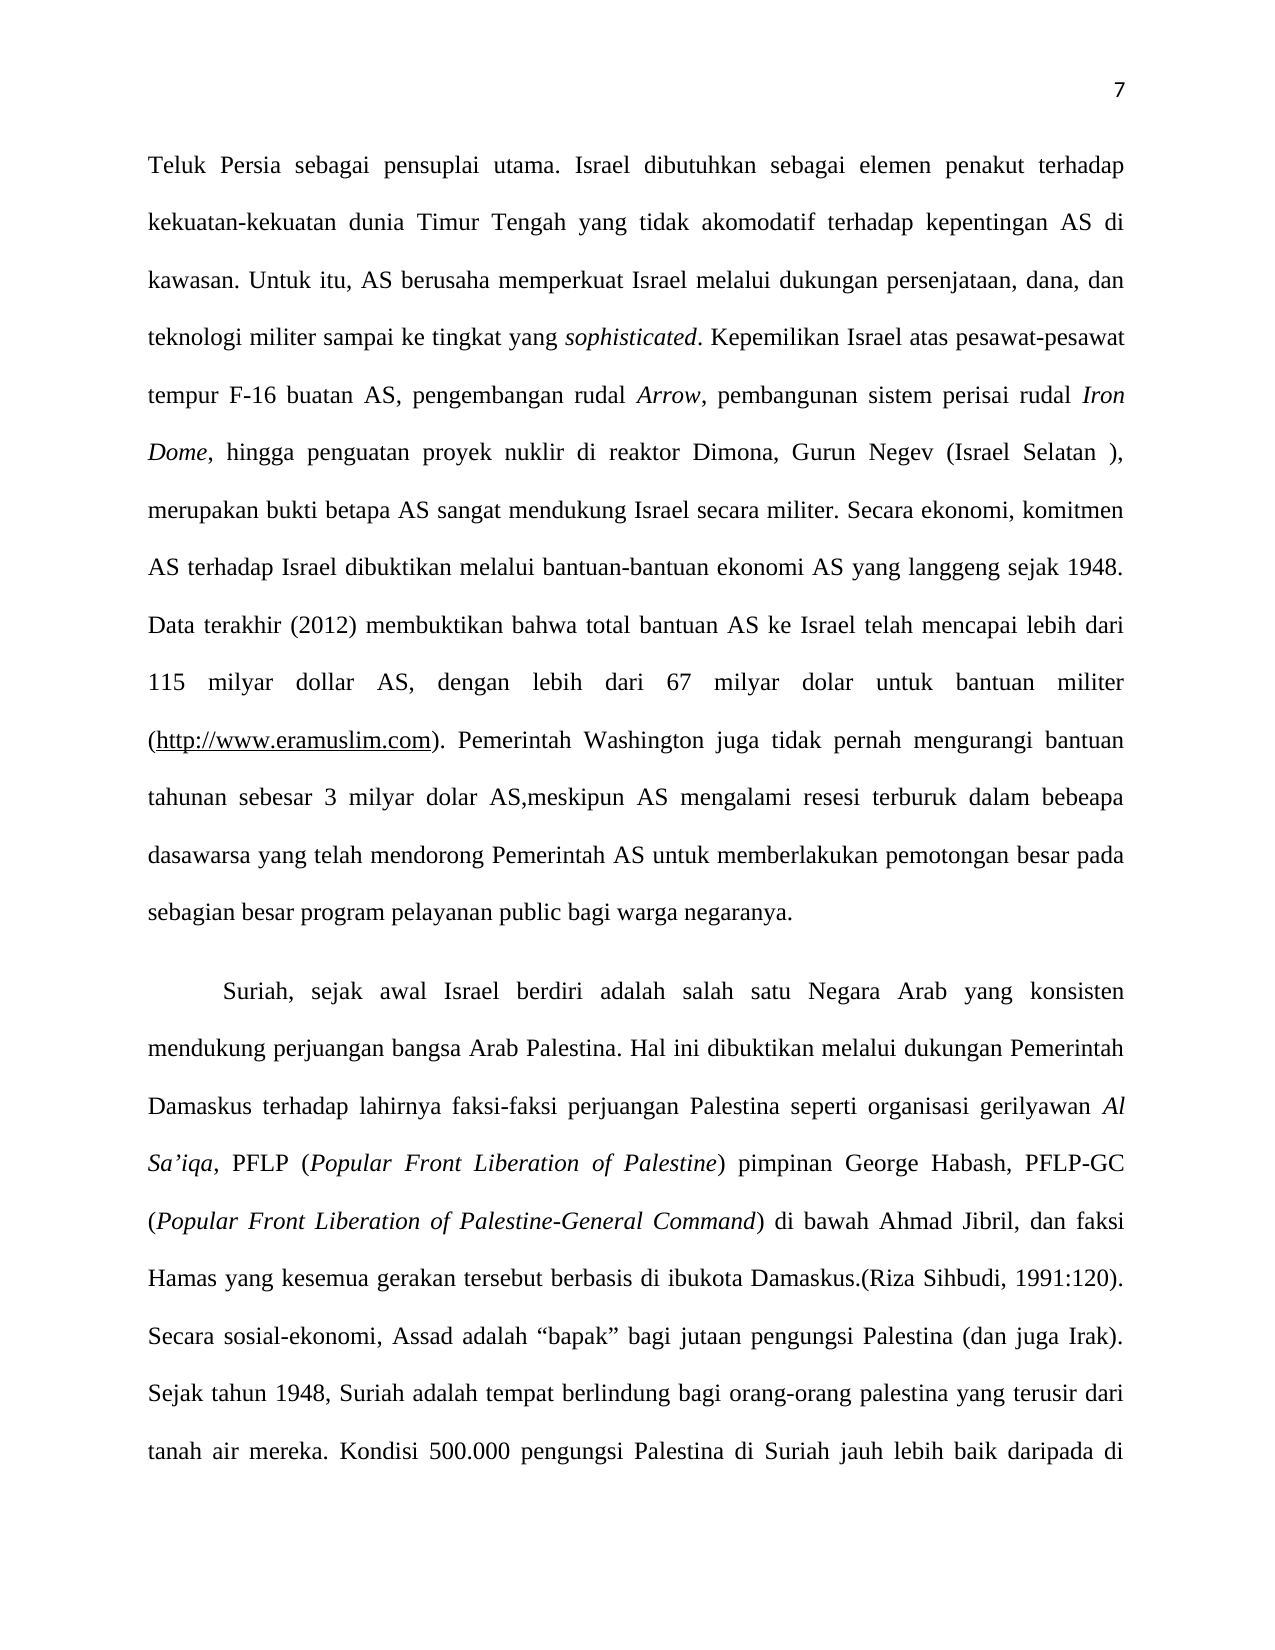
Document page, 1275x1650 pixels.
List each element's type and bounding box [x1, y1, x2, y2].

text [148, 976, 1125, 1464]
text [148, 150, 1125, 926]
